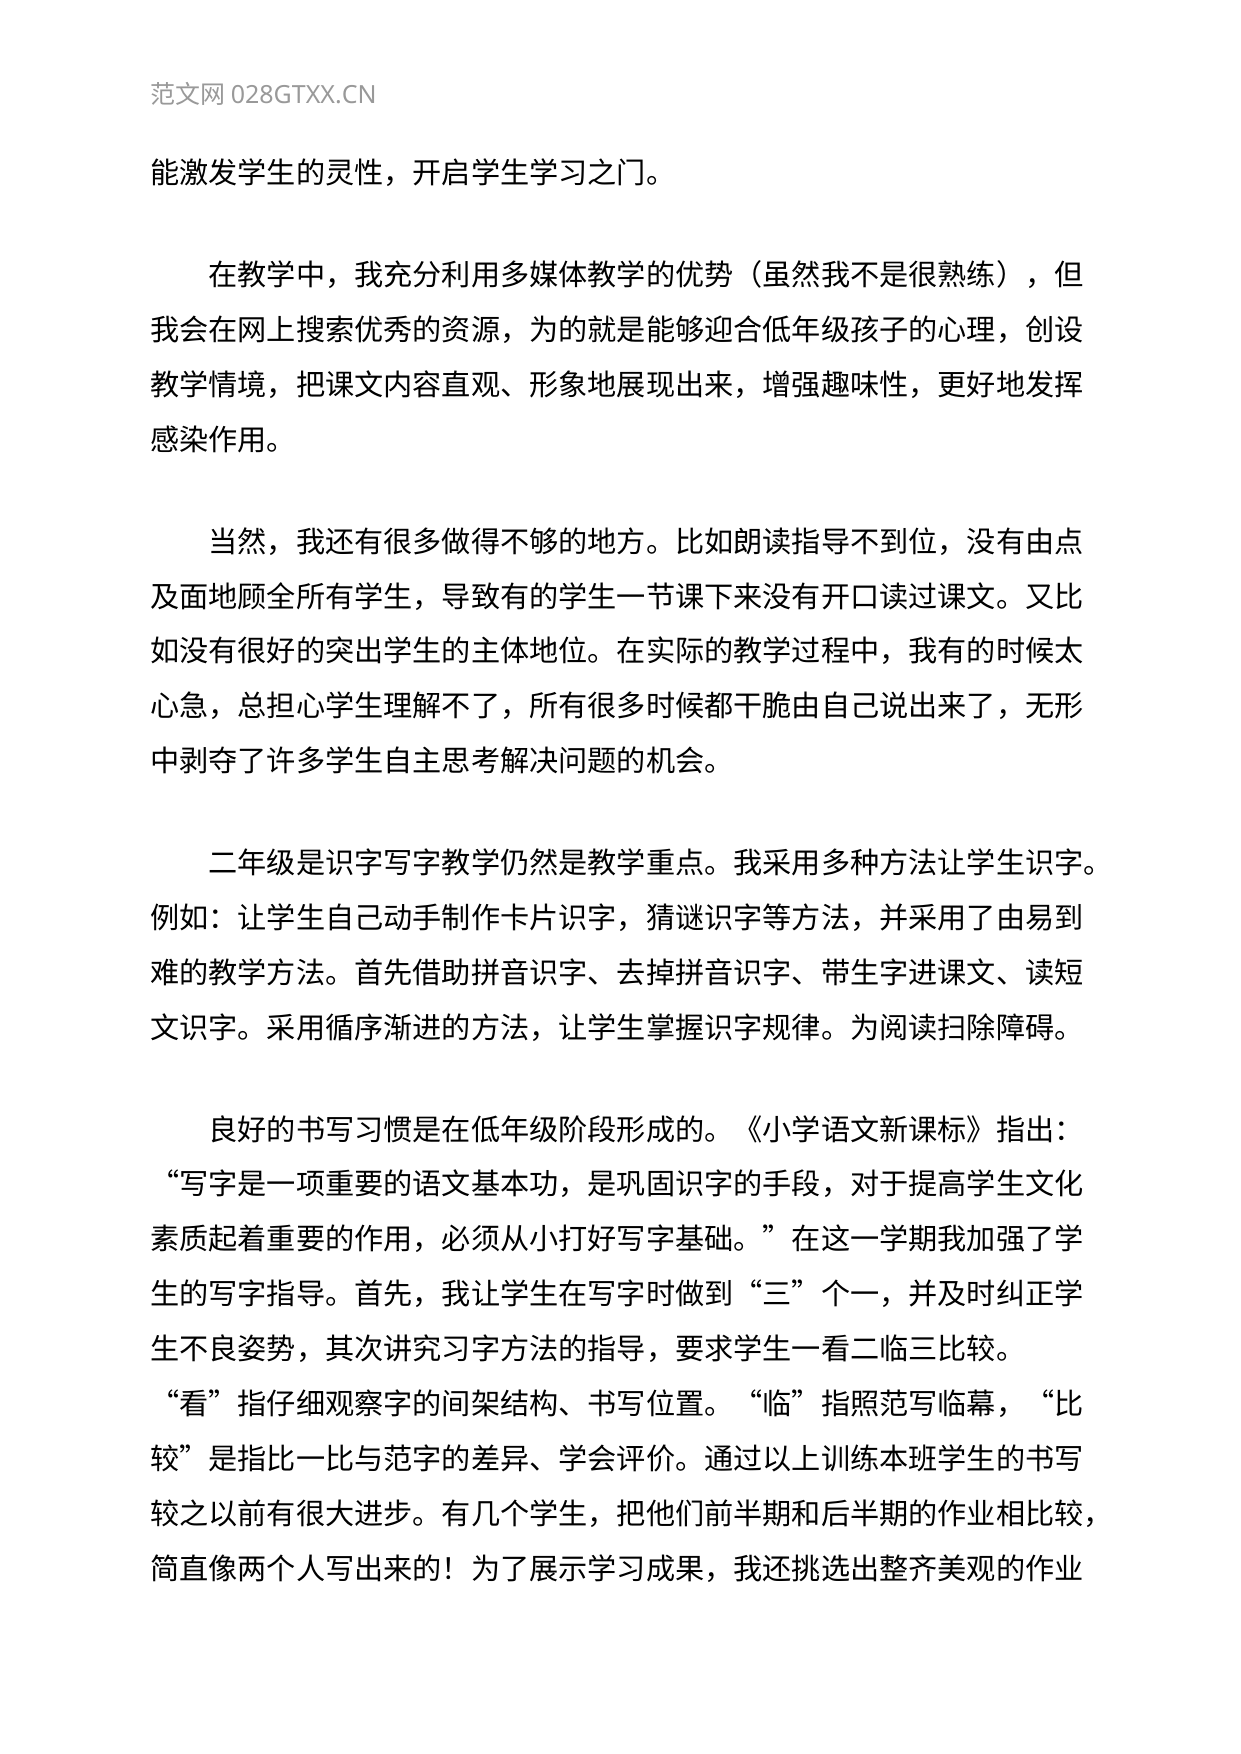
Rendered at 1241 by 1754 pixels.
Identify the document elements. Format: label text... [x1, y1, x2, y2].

text 当然，我还有很多做得不够的地方。比如朗读指导不到位，没有由点及面地顾全所有学生，导致有的学生一节课下来没有开口读过课文。又比如没有很好的突出学生的主体地位。在实际的教学过程中，我有的时候太心急，总担心学生理解不了，所有很多时候都干脆由自己说出来了，无形中剥夺了许多学生自主思考解决问题的机会。 [150, 518, 1090, 780]
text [150, 150, 1090, 192]
text 在教学中，我充分利用多媒体教学的优势（虽然我不是很熟练），但我会在网上搜索优秀的资源，为的就是能够迎合低年级孩子的心理，创设教学情境，把课文内容直观、形象地展现出来，增强趣味性，更好地发挥感染作用。 [150, 252, 1090, 459]
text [150, 1106, 1090, 1587]
text 二年级是识字写字教学仍然是教学重点。我采用多种方法让学生识字。例如：让学生自己动手制作卡片识字，猜谜识字等方法，并采用了由易到难的教学方法。首先借助拼音识字、去掉拼音识字、带生字进课文、读短文识字。采用循序渐进的方法，让学生掌握识字规律。为阅读扫除障碍。 [150, 839, 1090, 1047]
